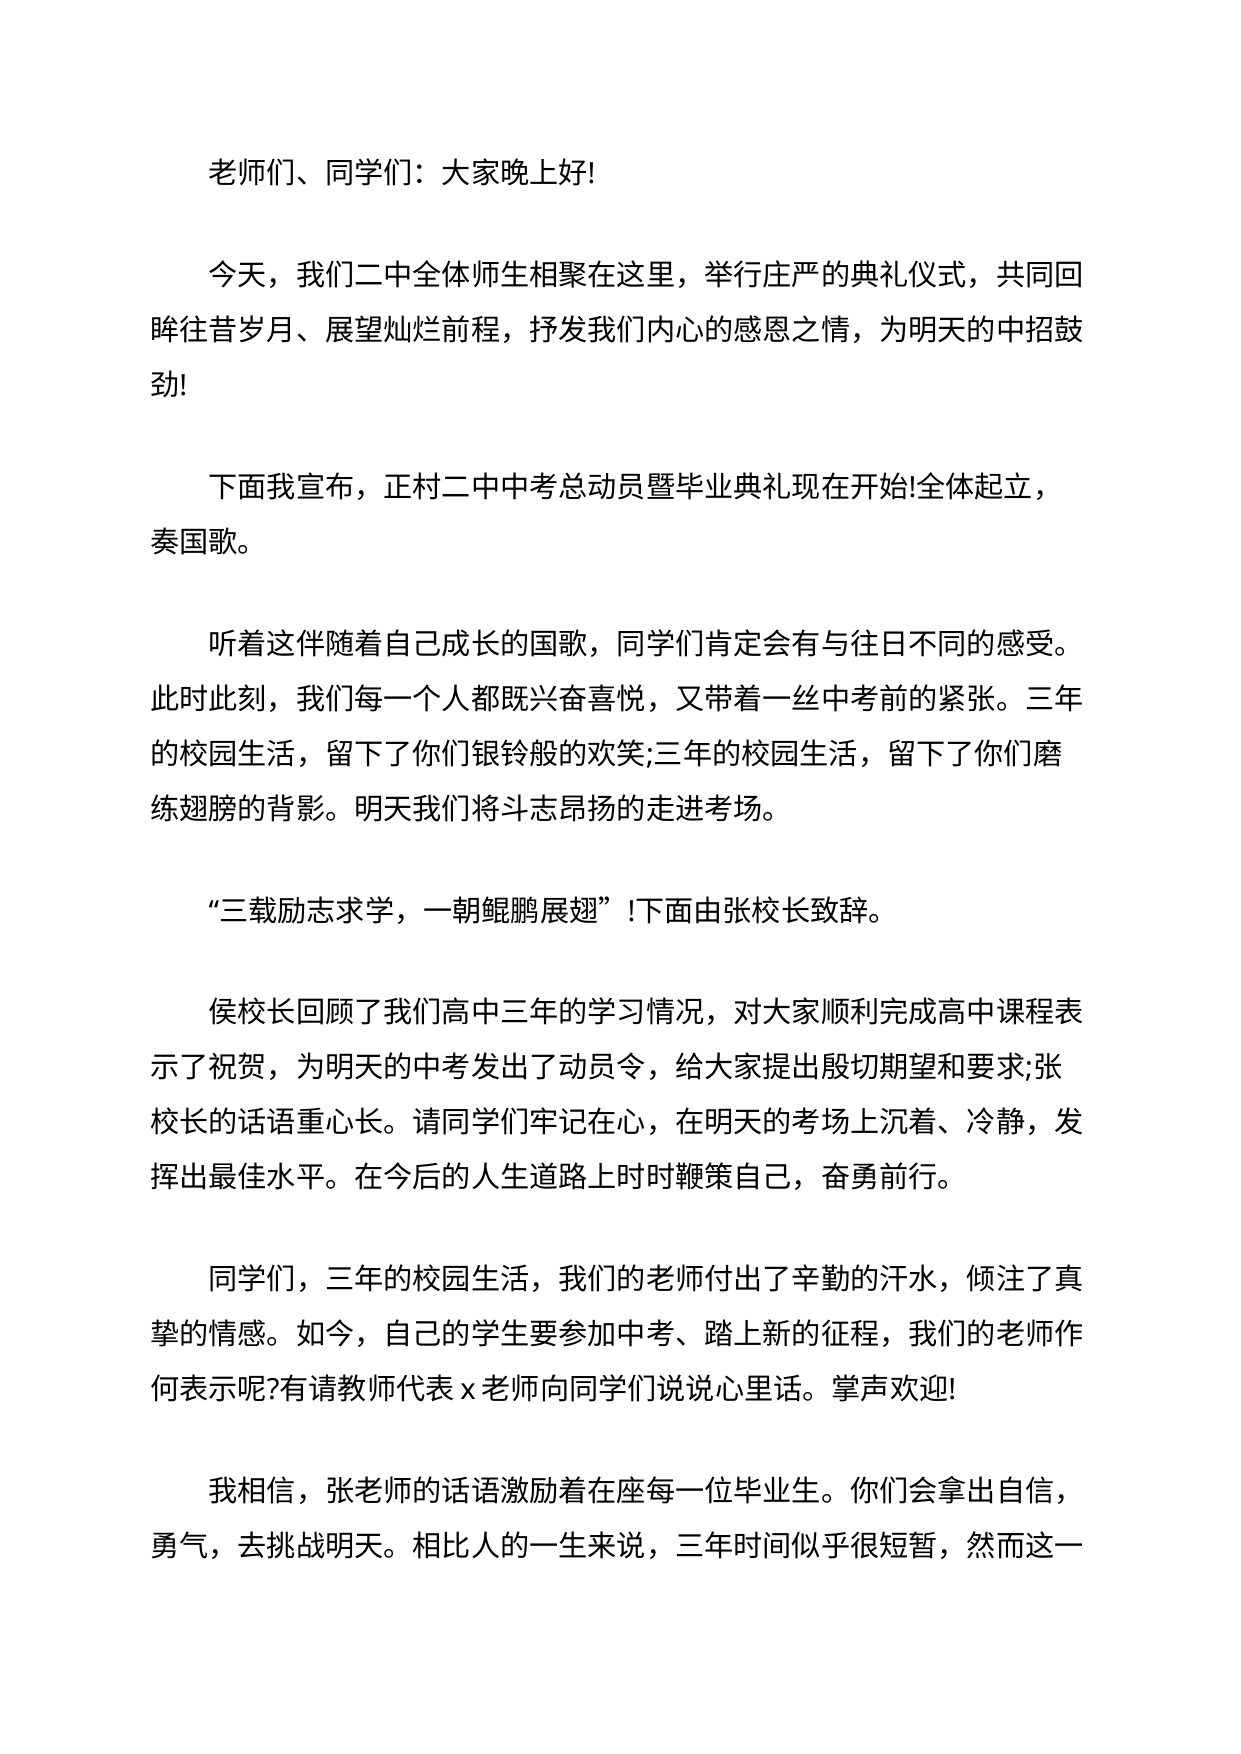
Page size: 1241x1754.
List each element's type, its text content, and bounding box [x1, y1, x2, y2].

text 今天，我们二中全体师生相聚在这里，举行庄严的典礼仪式，共同回眸往昔岁月、展望灿烂前程，抒发我们内心的感恩之情，为明天的中招鼓劲! [150, 252, 1090, 404]
text 同学们，三年的校园生活，我们的老师付出了辛勤的汗水，倾注了真挚的情感。如今，自己的学生要参加中考、踏上新的征程，我们的老师作何表示呢?有请教师代表x老师向同学们说说心里话。掌声欢迎! [150, 1256, 1090, 1408]
text “三载励志求学，一朝鲲鹏展翅”!下面由张校长致辞。 [150, 887, 1090, 929]
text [150, 1467, 1090, 1564]
text 下面我宣布，正村二中中考总动员暨毕业典礼现在开始!全体起立，奏国歌。 [150, 464, 1090, 561]
text 侯校长回顾了我们高中三年的学习情况，对大家顺利完成高中课程表示了祝贺，为明天的中考发出了动员令，给大家提出殷切期望和要求;张校长的话语重心长。请同学们牢记在心，在明天的考场上沉着、冷静，发挥出最佳水平。在今后的人生道路上时时鞭策自己，奋勇前行。 [150, 989, 1090, 1196]
text 听着这伴随着自己成长的国歌，同学们肯定会有与往日不同的感受。此时此刻，我们每一个人都既兴奋喜悦，又带着一丝中考前的紧张。三年的校园生活，留下了你们银铃般的欢笑;三年的校园生活，留下了你们磨练翅膀的背影。明天我们将斗志昂扬的走进考场。 [150, 621, 1090, 828]
text 老师们、同学们：大家晚上好! [150, 150, 1090, 192]
